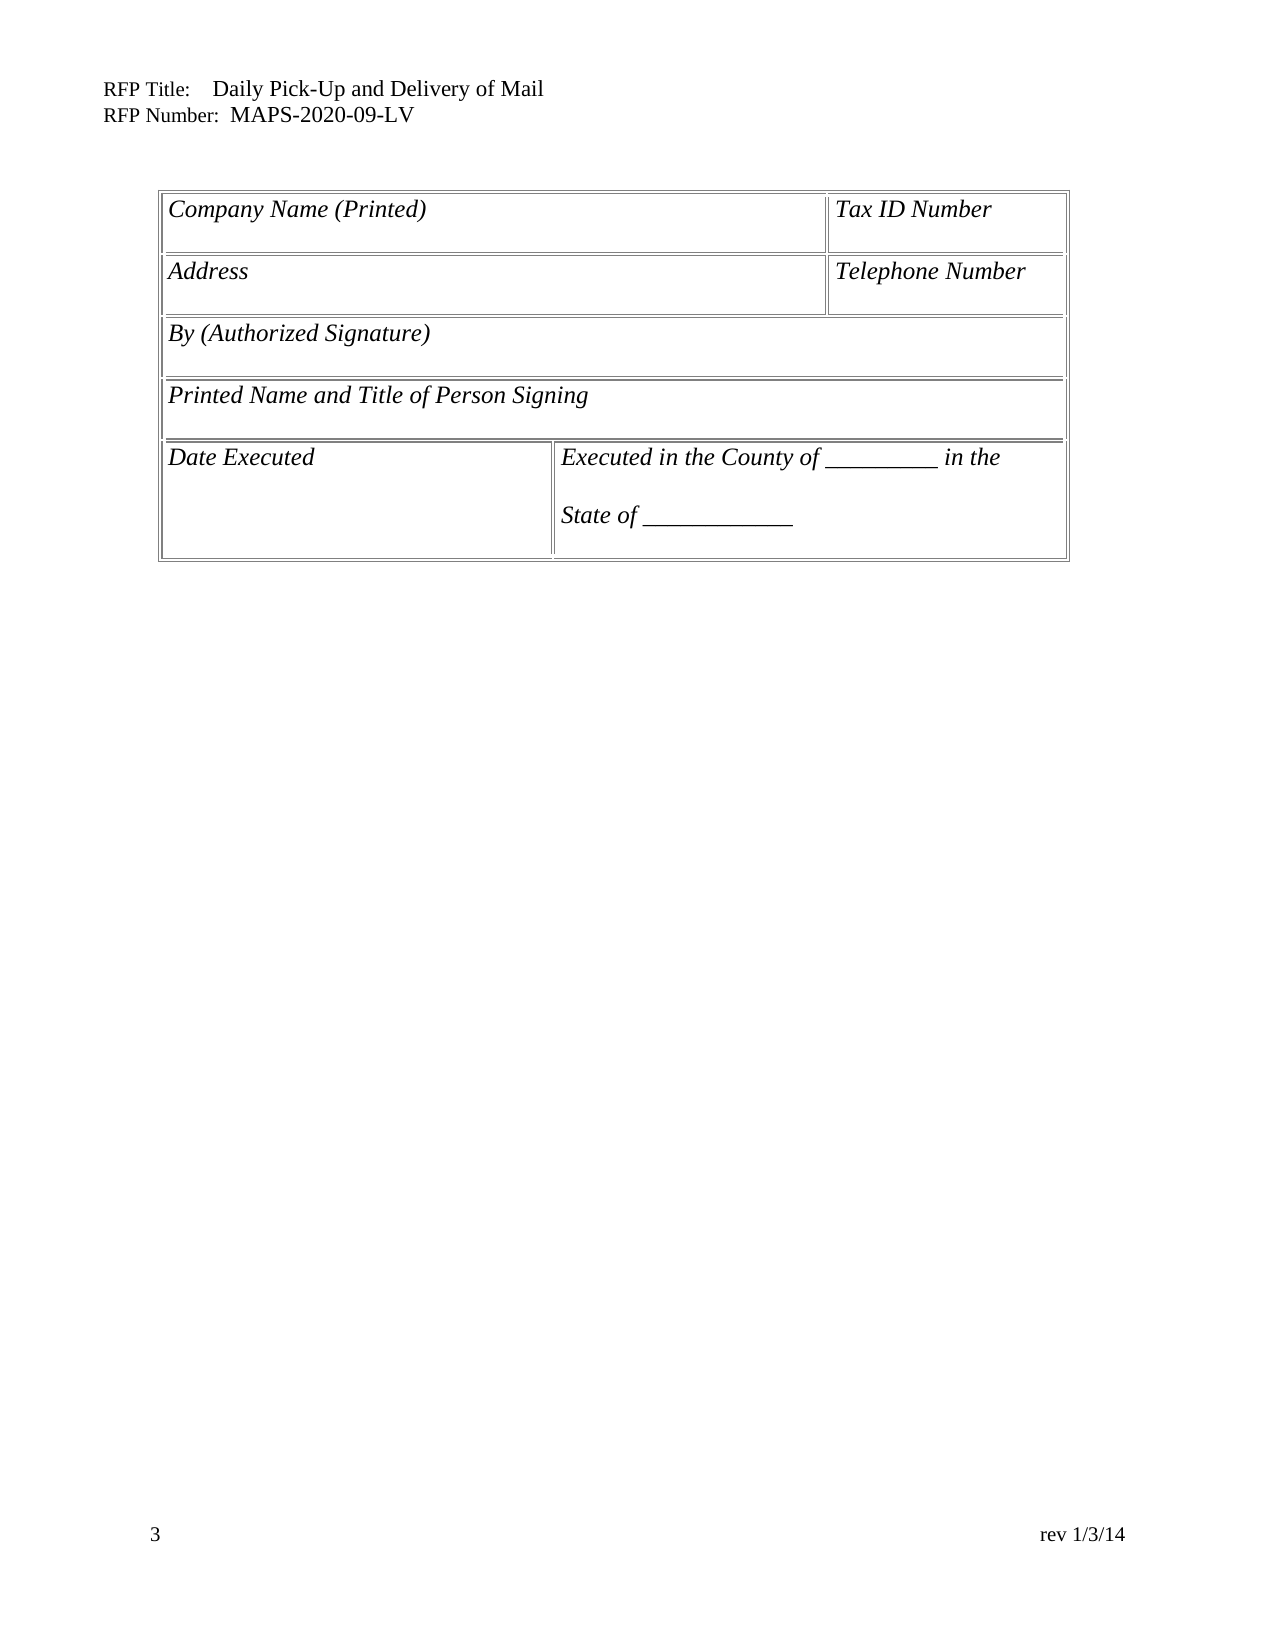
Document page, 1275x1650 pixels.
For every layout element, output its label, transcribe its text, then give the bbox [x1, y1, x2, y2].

table_cell Telephone Number [827, 252, 1068, 314]
table_header Company Name (Printed) [160, 191, 827, 252]
table_cell Address [160, 252, 827, 314]
table_cell Printed Name and Title of Person Signing [160, 376, 1068, 438]
table_header Tax ID Number [827, 194, 1066, 252]
table_cell By (Authorized Signature) [160, 314, 1068, 376]
table_cell Executed in the County of _________ in the State of ____________ [553, 438, 1068, 557]
table_cell Date Executed [160, 438, 553, 557]
